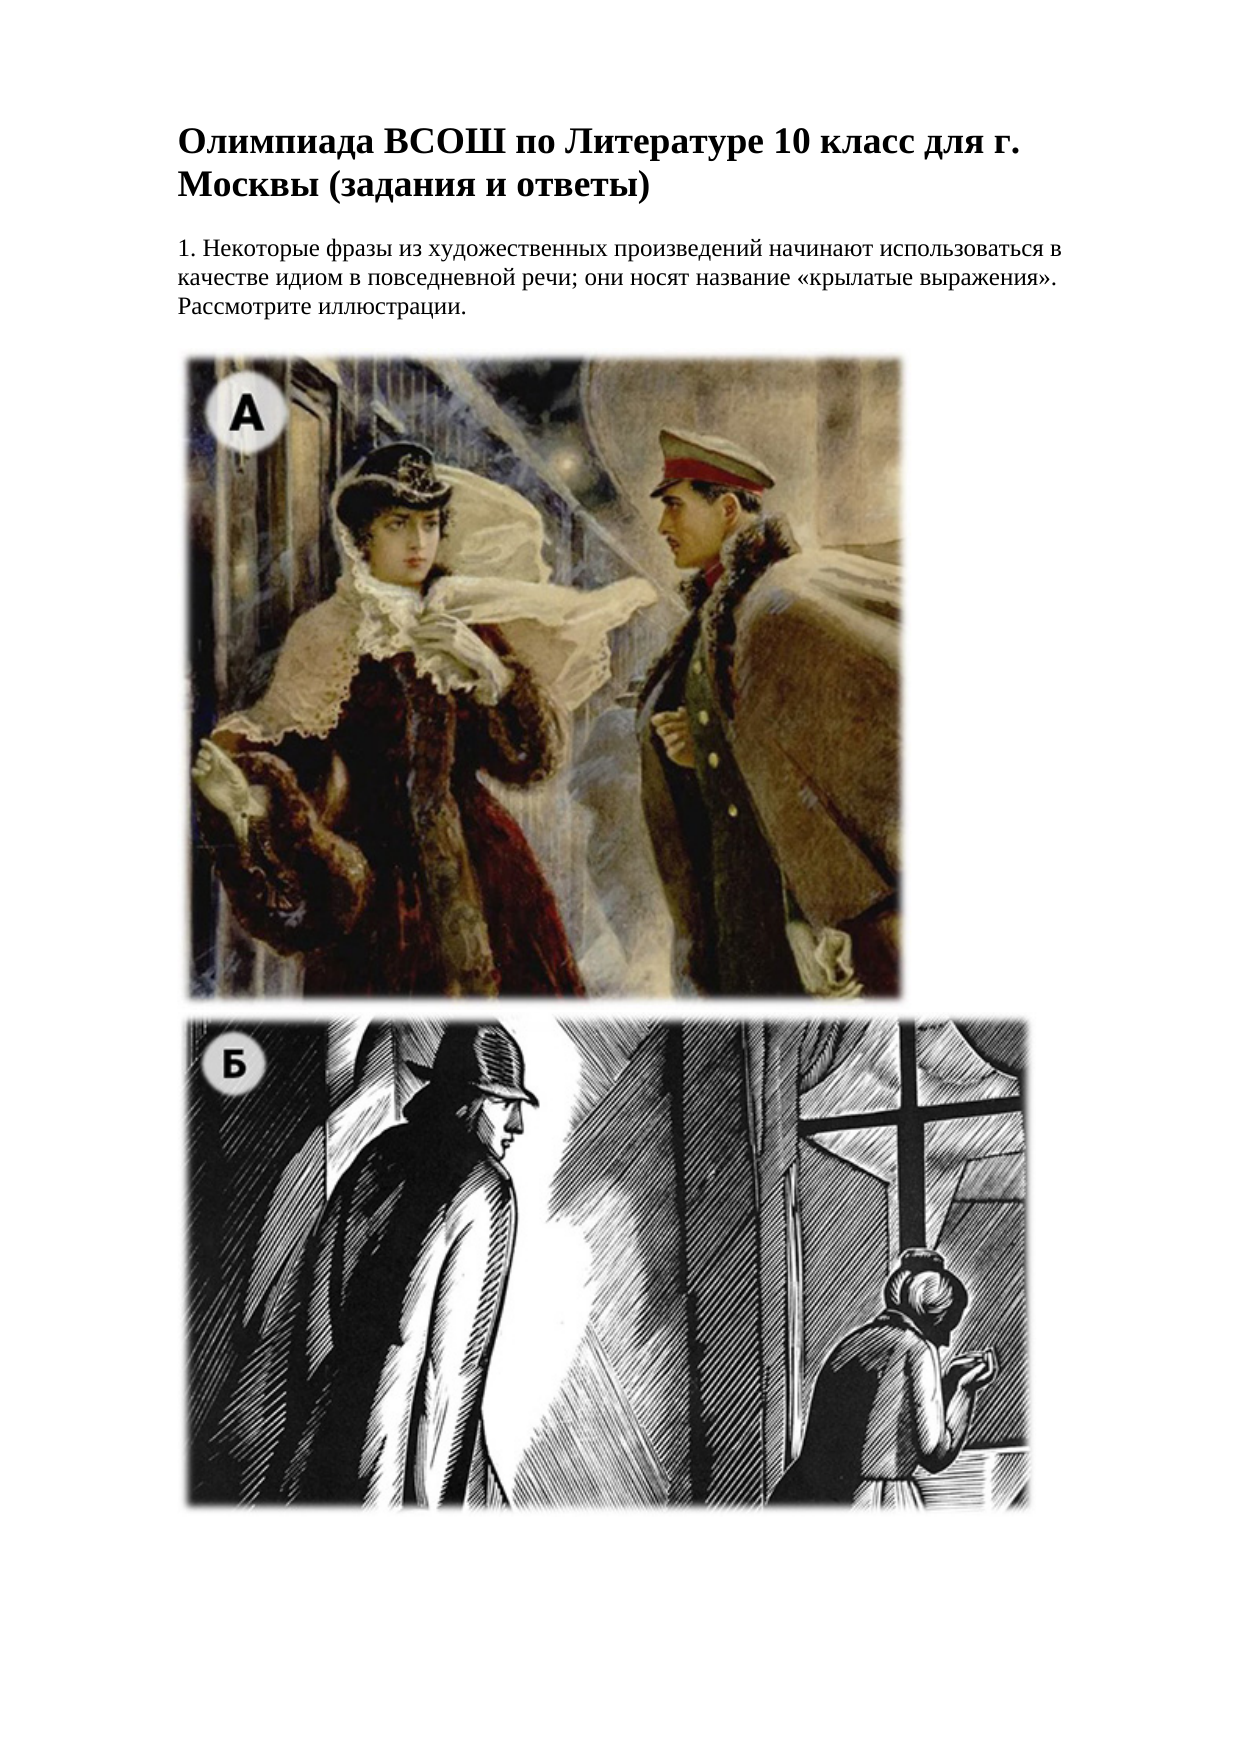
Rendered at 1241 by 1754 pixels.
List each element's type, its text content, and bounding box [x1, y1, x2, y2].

subtitle Олимпиада ВСОШ по Литературе 10 класс для г. Москвы (задания и ответы) [177, 118, 1152, 204]
text 1. Некоторые фразы из художественных произведений начинают использоваться в качестве идиом в повседневной речи; они носят название «крылатые выражения». Рассмотрите иллюстрации. [177, 233, 1152, 320]
picture [177, 1012, 1037, 1517]
picture [177, 348, 912, 1010]
